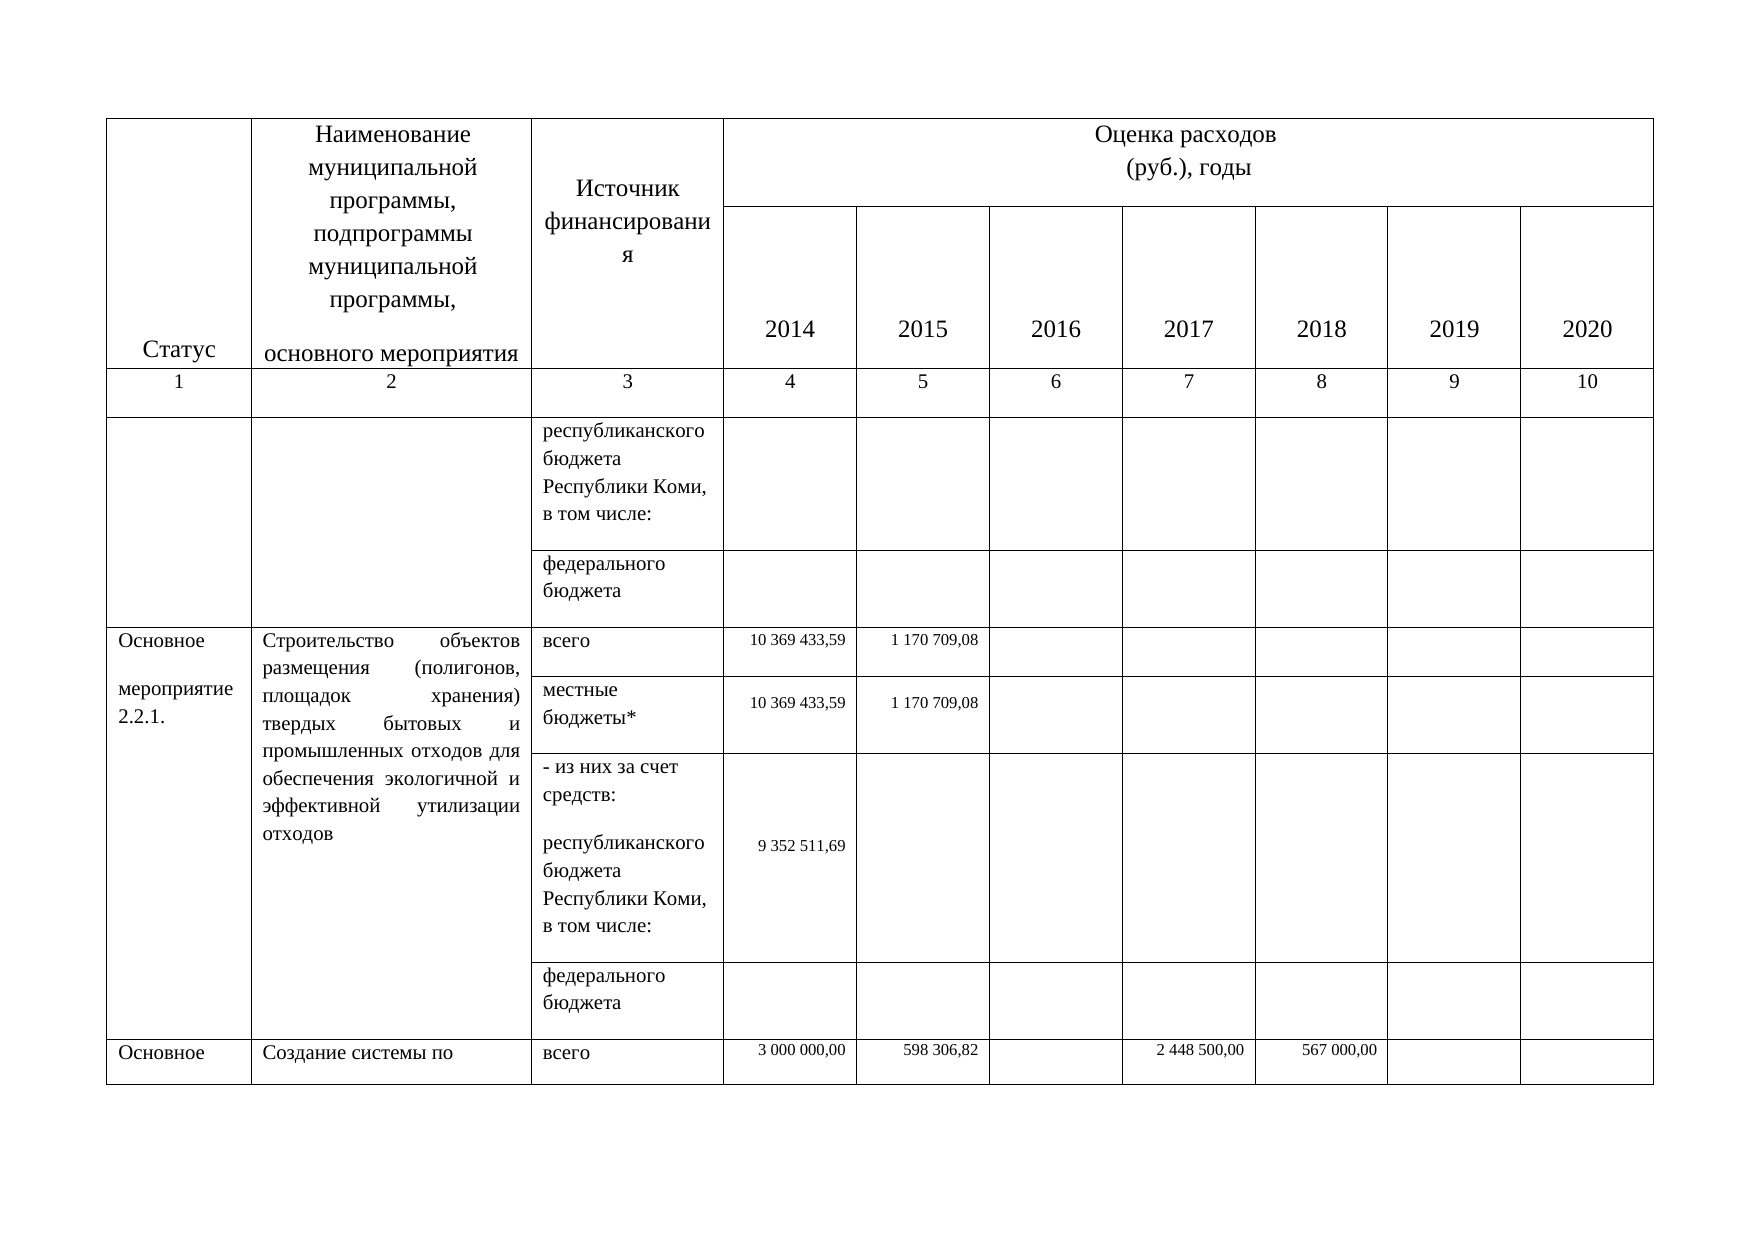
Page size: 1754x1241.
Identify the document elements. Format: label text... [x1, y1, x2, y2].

table_cell 2 [252, 369, 531, 417]
table_cell 2015 [857, 207, 989, 368]
table_cell - из них за счет средств: республиканского бюджета Республики Коми, в том числе: [532, 418, 723, 549]
table_cell [1521, 418, 1653, 549]
table_cell 2016 [990, 207, 1122, 368]
table_cell Основное мероприятие 2.2.1. [107, 628, 251, 1039]
table_cell Строительство объектов размещения (полигонов, площадок хранения) твердых бытовых и промышленных отходов для обеспечения экологичной и эффективной утилизации отходов [252, 628, 531, 1039]
table_cell [1256, 628, 1387, 676]
table_cell всего [532, 628, 723, 676]
table_cell 9 352 511,69 [724, 754, 856, 962]
table_cell 3 000 000,00 [724, 1040, 856, 1083]
table_cell [990, 418, 1122, 549]
table_cell - из них за счет средств: республиканского бюджета Республики Коми, в том числе: [532, 754, 723, 962]
table_cell [1256, 551, 1387, 627]
table_cell [1123, 963, 1255, 1039]
table_cell [1256, 963, 1387, 1039]
table_cell 2019 [1388, 207, 1520, 368]
table_cell [1521, 963, 1653, 1039]
table_cell 1 [107, 369, 251, 417]
table_cell [1388, 963, 1520, 1039]
table_cell [724, 551, 856, 627]
table_cell [857, 418, 989, 549]
table_cell 3 [532, 369, 723, 417]
table_cell Создание системы по раздельному сбору отходов для обеспечения экологичной и эффективной утилизации отходов [252, 1040, 531, 1083]
table_cell 10 369 433,59 [724, 677, 856, 753]
table_cell [1123, 677, 1255, 753]
table_cell [990, 1040, 1122, 1083]
table_cell 1 170 709,08 [857, 677, 989, 753]
table_cell 10 369 433,59 [724, 628, 856, 676]
table_cell [1123, 628, 1255, 676]
table_cell 7 [1123, 369, 1255, 417]
table_cell [1388, 418, 1520, 549]
table_cell 9 [1388, 369, 1520, 417]
table_cell федерального бюджета [532, 551, 723, 627]
table_cell Основное мероприятие 2.2.2. [107, 1040, 251, 1083]
table_cell 2017 [1123, 207, 1255, 368]
table_cell 5 [857, 369, 989, 417]
table_header Оценка расходов (руб.), годы [724, 119, 1653, 206]
table_cell всего [532, 1040, 723, 1083]
table_cell местные бюджеты* [532, 677, 723, 753]
table_cell 2 448 500,00 [1123, 1040, 1255, 1083]
table_cell [1256, 418, 1387, 549]
table_cell [1388, 628, 1520, 676]
table_cell 1 170 709,08 [857, 628, 989, 676]
table_cell [1256, 677, 1387, 753]
table_cell [1521, 551, 1653, 627]
table_cell [990, 628, 1122, 676]
table_cell [857, 963, 989, 1039]
table_cell [1521, 754, 1653, 962]
table_cell 4 [724, 369, 856, 417]
table_cell [1123, 754, 1255, 962]
table_cell 2020 [1521, 207, 1653, 368]
table_cell [724, 418, 856, 549]
table_cell [990, 551, 1122, 627]
table_cell [1256, 754, 1387, 962]
table_cell [1123, 418, 1255, 549]
table_cell [1123, 551, 1255, 627]
table_cell [1521, 677, 1653, 753]
table_cell [990, 754, 1122, 962]
table_cell [724, 963, 856, 1039]
table_cell 2014 [724, 207, 856, 368]
table_cell [1388, 1040, 1520, 1083]
table_cell 10 [1521, 369, 1653, 417]
table_cell [1388, 551, 1520, 627]
table_cell 2018 [1256, 207, 1387, 368]
table_cell [1388, 677, 1520, 753]
table_header Статус [107, 119, 251, 368]
table_cell 8 [1256, 369, 1387, 417]
table_cell 567 000,00 [1256, 1040, 1387, 1083]
table_cell [857, 754, 989, 962]
table_cell 6 [990, 369, 1122, 417]
table_header Наименование муниципальной программы, подпрограммы муниципальной программы, основного мероприятия [252, 119, 531, 368]
table_cell [1388, 754, 1520, 962]
table_cell [990, 677, 1122, 753]
table_header Источник финансирования [532, 119, 723, 368]
table_cell федерального бюджета [532, 963, 723, 1039]
table_cell [990, 963, 1122, 1039]
table_cell [1521, 628, 1653, 676]
table_cell 598 306,82 [857, 1040, 989, 1083]
table_cell [1521, 1040, 1653, 1083]
table_cell [857, 551, 989, 627]
